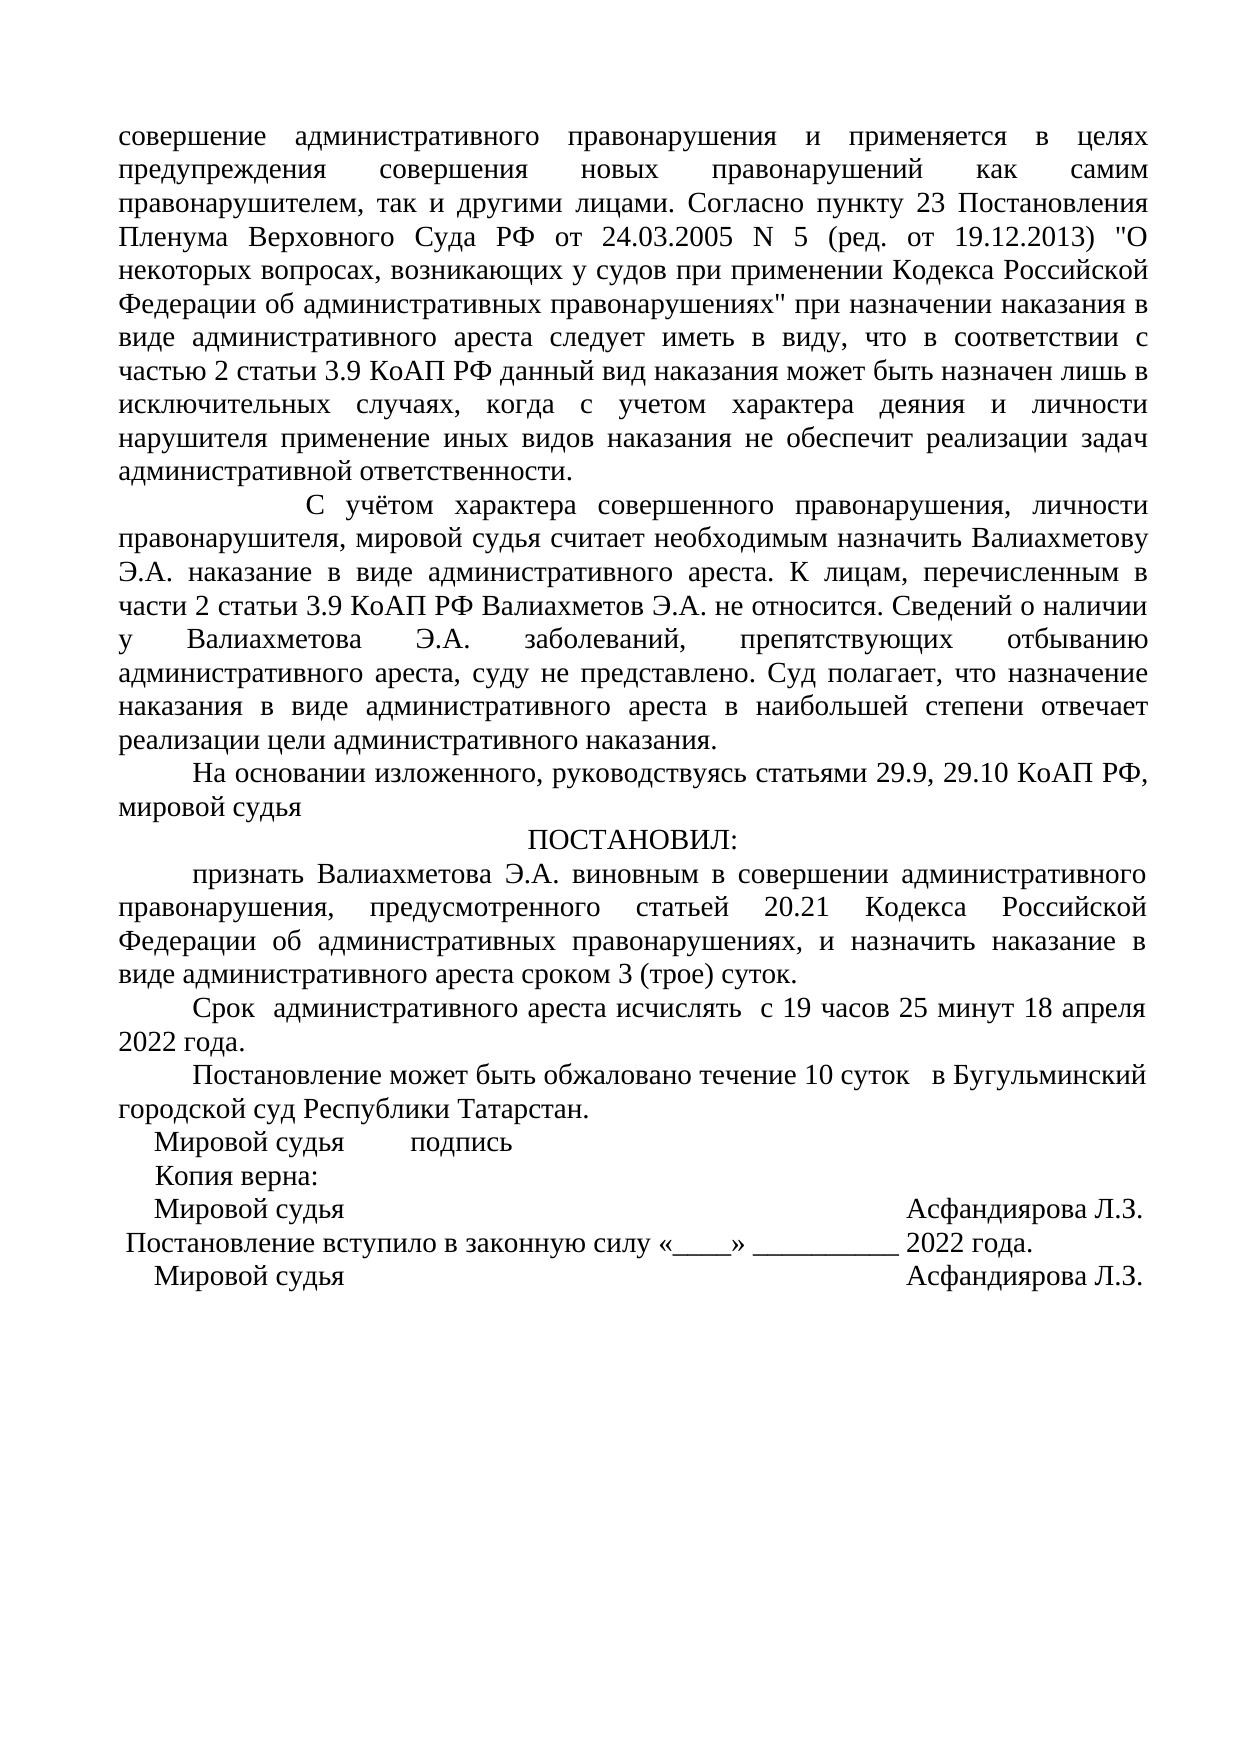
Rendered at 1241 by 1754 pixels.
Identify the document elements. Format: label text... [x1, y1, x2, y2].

text ПОСТАНОВИЛ: [118, 822, 1147, 856]
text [118, 118, 1149, 487]
text Срок административного ареста исчислять с 19 часов 25 минут 18 апреля 2022 года. [118, 990, 1147, 1057]
text С учётом характера совершенного правонарушения, личности правонарушителя, мировой судья считает необходимым назначить Валиахметову Э.А. наказание в виде административного ареста. К лицам, перечисленным в части 2 статьи 3.9 КоАП РФ Валиахметов Э.А. не относится. Сведений о наличии у Валиахметова Э.А. заболеваний, препятствующих отбыванию административного ареста, суду не представлено. Суд полагает, что назначение наказания в виде административного ареста в наибольшей степени отвечает реализации цели административного наказания. [118, 487, 1149, 755]
text Копия верна: [118, 1158, 1147, 1191]
text Мировой судья Асфандиярова Л.З. [118, 1191, 1147, 1225]
text Мировой судья подпись [118, 1124, 1147, 1158]
text Постановление может быть обжаловано течение 10 суток в Бугульминский городской суд Республики Татарстан. [118, 1057, 1147, 1124]
text Постановление вступило в законную силу «____» __________ 2022 года. [118, 1225, 1147, 1258]
text признать Валиахметова Э.А. виновным в совершении административного правонарушения, предусмотренного статьей 20.21 Кодекса Российской Федерации об административных правонарушениях, и назначить наказание в виде административного ареста сроком 3 (трое) суток. [118, 856, 1147, 990]
text На основании изложенного, руководствуясь статьями 29.9, 29.10 КоАП РФ, мировой судья [118, 755, 1149, 822]
text Мировой судья Асфандиярова Л.З. [118, 1258, 1147, 1292]
